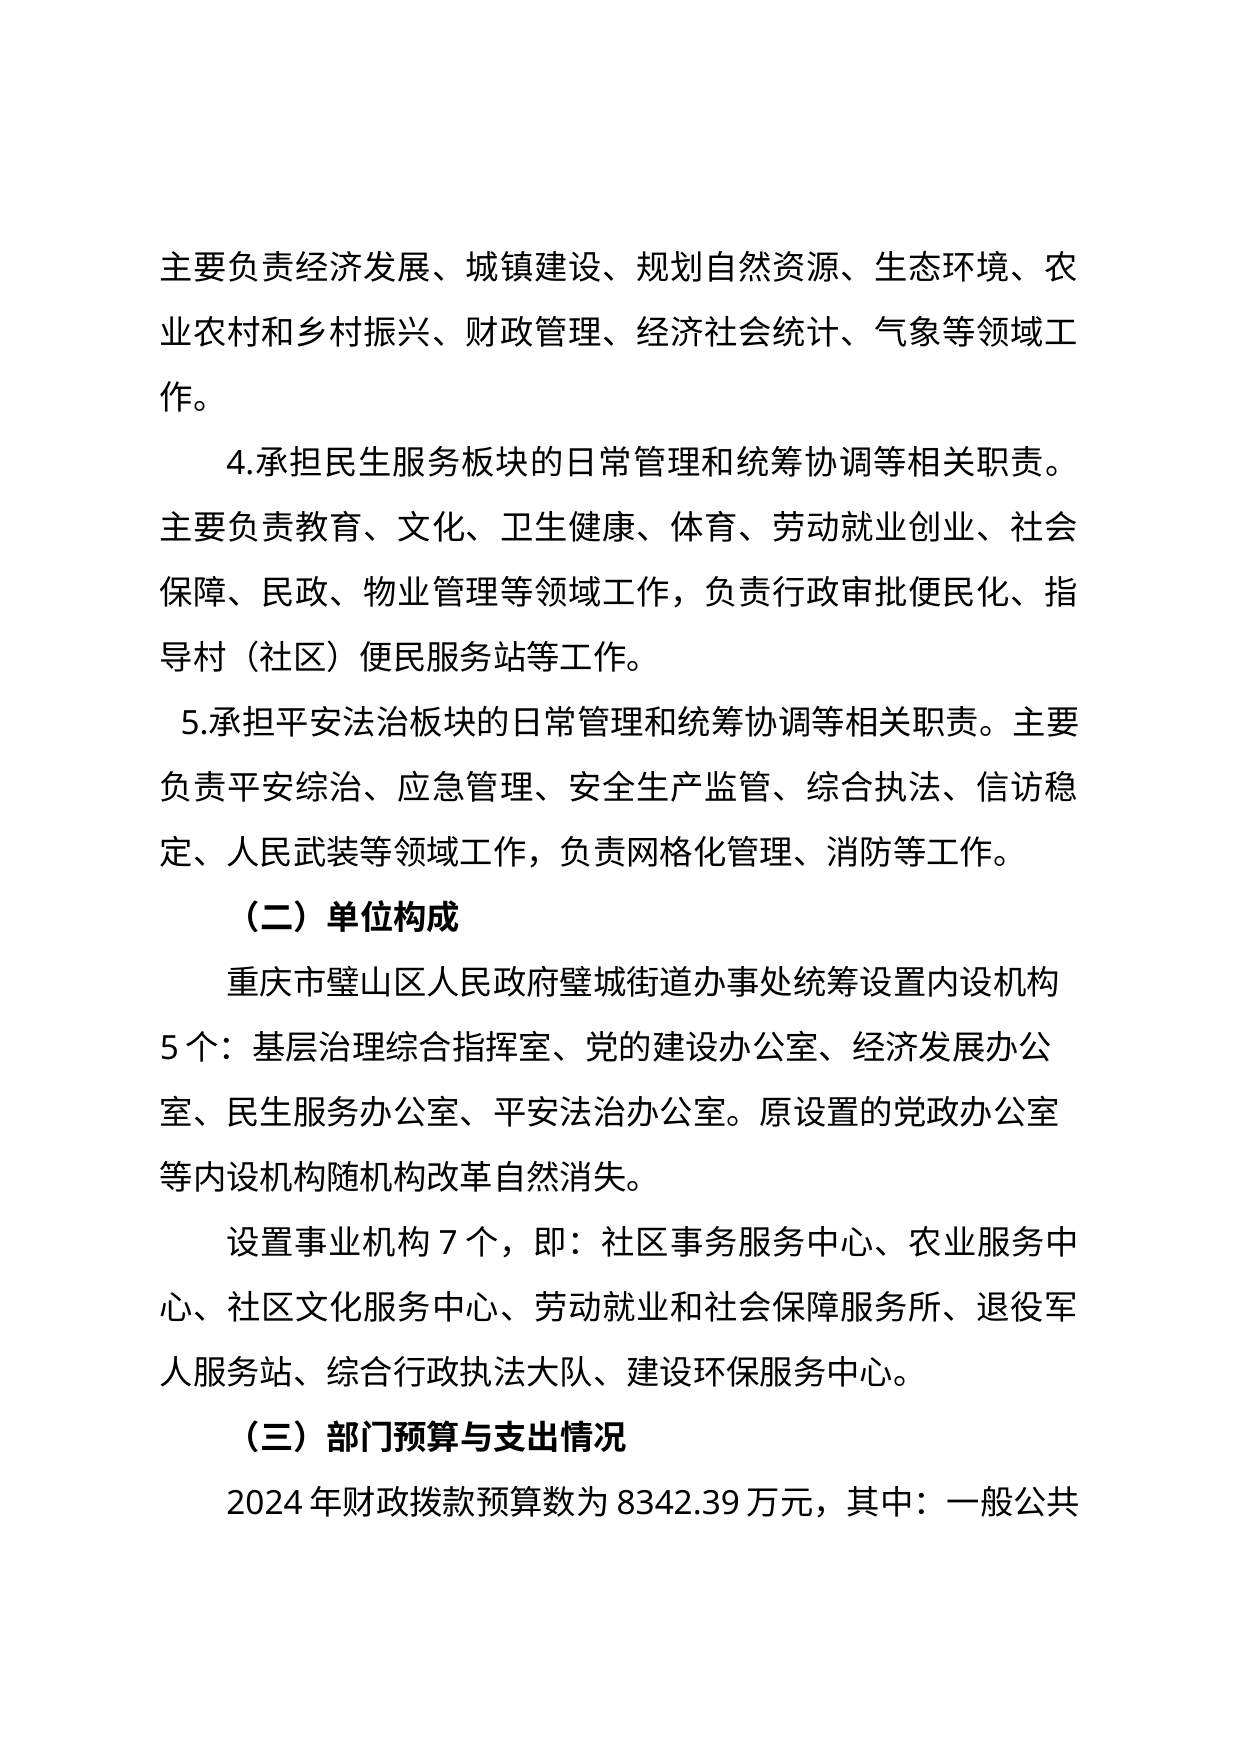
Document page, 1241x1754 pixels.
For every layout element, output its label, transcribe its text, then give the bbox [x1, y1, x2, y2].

text 设置事业机构7个，即：社区事务服务中心、农业服务中心、社区文化服务中心、劳动就业和社会保障服务所、退役军人服务站、综合行政执法大队、建设环保服务中心。 [159, 1208, 1081, 1403]
text 4.承担民生服务板块的日常管理和统筹协调等相关职责。主要负责教育、文化、卫生健康、体育、劳动就业创业、社会保障、民政、物业管理等领域工作，负责行政审批便民化、指导村（社区）便民服务站等工作。 [159, 428, 1081, 688]
text 5.承担平安法治板块的日常管理和统筹协调等相关职责。主要负责平安综治、应急管理、安全生产监管、综合执法、信访稳定、人民武装等领域工作，负责网格化管理、消防等工作。 [159, 688, 1081, 883]
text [159, 233, 1081, 428]
text （三）部门预算与支出情况 [159, 1403, 1081, 1468]
text 重庆市璧山区人民政府璧城街道办事处统筹设置内设机构5个：基层治理综合指挥室、党的建设办公室、经济发展办公室、民生服务办公室、平安法治办公室。原设置的党政办公室等内设机构随机构改革自然消失。 [159, 948, 1081, 1208]
text （二）单位构成 [159, 883, 1081, 948]
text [159, 1468, 1081, 1533]
